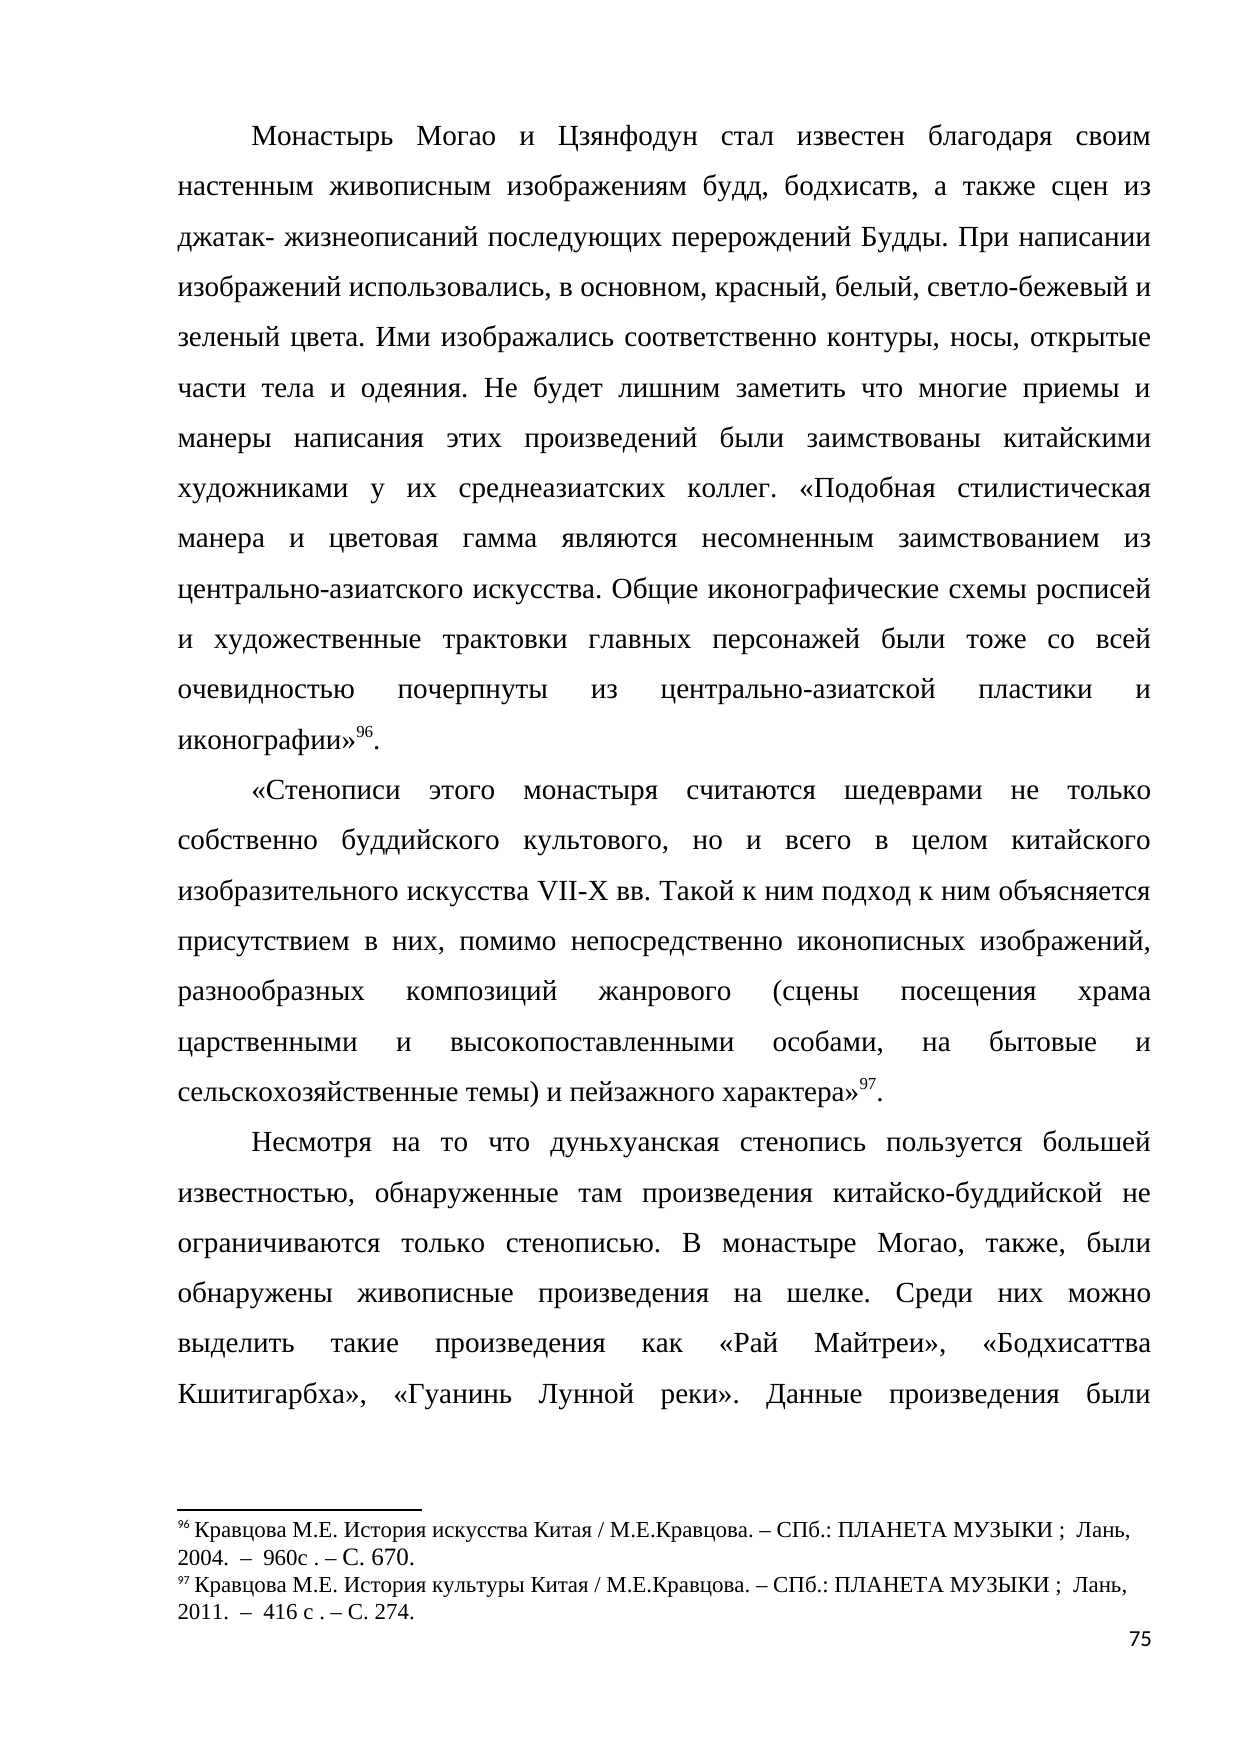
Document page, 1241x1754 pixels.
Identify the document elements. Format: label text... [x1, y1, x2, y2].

text «Стенописи этого монастыря считаются шедеврами не только собственно буддийского культового, но и всего в целом китайского изобразительного искусства VII-X вв. Такой к ним подход к ним объясняется присутствием в них, помимо непосредственно иконописных изображений, разнообразных композиций жанрового (сцены посещения храма царственными и высокопоставленными особами, на бытовые и сельскохозяйственные темы) и пейзажного характера». [177, 772, 1152, 1108]
text Монастырь Могао и Цзянфодун стал известен благодаря своим настенным живописным изображениям будд, бодхисатв, а также сцен из джатак- жизнеописаний последующих перерождений Будды. При написании изображений использовались, в основном, красный, белый, светло-бежевый и зеленый цвета. Ими изображались соответственно контуры, носы, открытые части тела и одеяния. Не будет лишним заметить что многие приемы и манеры написания этих произведений были заимствованы китайскими художниками у их среднеазиатских коллег. «Подобная стилистическая манера и цветовая гамма являются несомненным заимствованием из центрально-азиатского искусства. Общие иконографические схемы росписей и художественные трактовки главных персонажей были тоже со всей очевидностью почерпнуты из центрально-азиатской пластики и иконографии». [177, 118, 1152, 755]
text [177, 1124, 1152, 1409]
